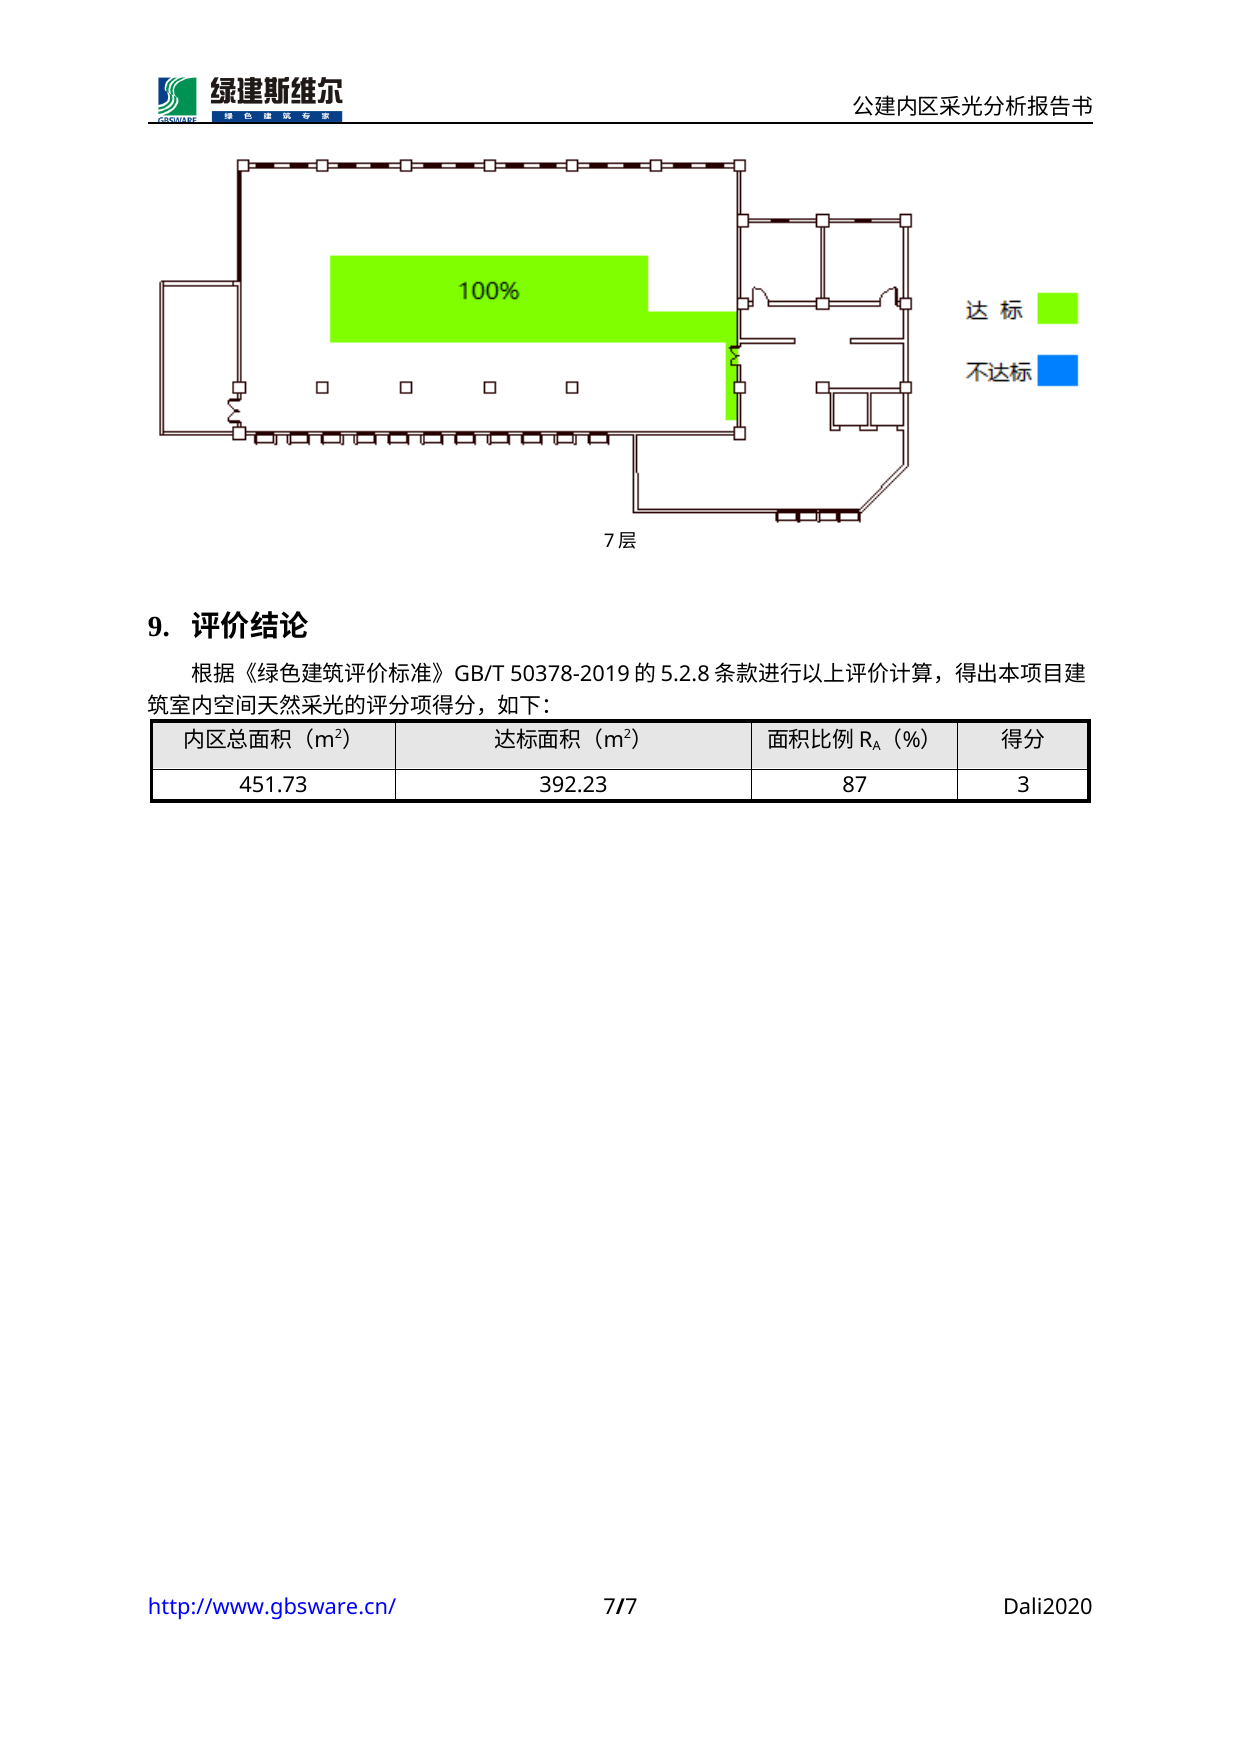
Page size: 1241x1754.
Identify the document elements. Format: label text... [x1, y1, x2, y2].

table_cell 3 [958, 770, 1087, 799]
table_cell 392.23 [396, 770, 751, 799]
table_header 面积比例RA（%） [752, 723, 957, 768]
table_header 得分 [958, 723, 1087, 768]
table_cell 87 [752, 770, 957, 799]
picture [155, 155, 1086, 526]
table_header 内区总面积（m2） [153, 723, 395, 768]
subtitle 评价结论 [148, 591, 1092, 656]
text 根据《绿色建筑评价标准》GB/T 50378-2019的5.2.8条款进行以上评价计算，得出本项目建筑室内空间天然采光的评分项得分，如下： [148, 656, 1092, 719]
picture [157, 75, 343, 122]
table_header 达标面积（m2） [396, 723, 751, 768]
text 7层 [148, 526, 1092, 553]
table_cell 451.73 [153, 770, 395, 799]
